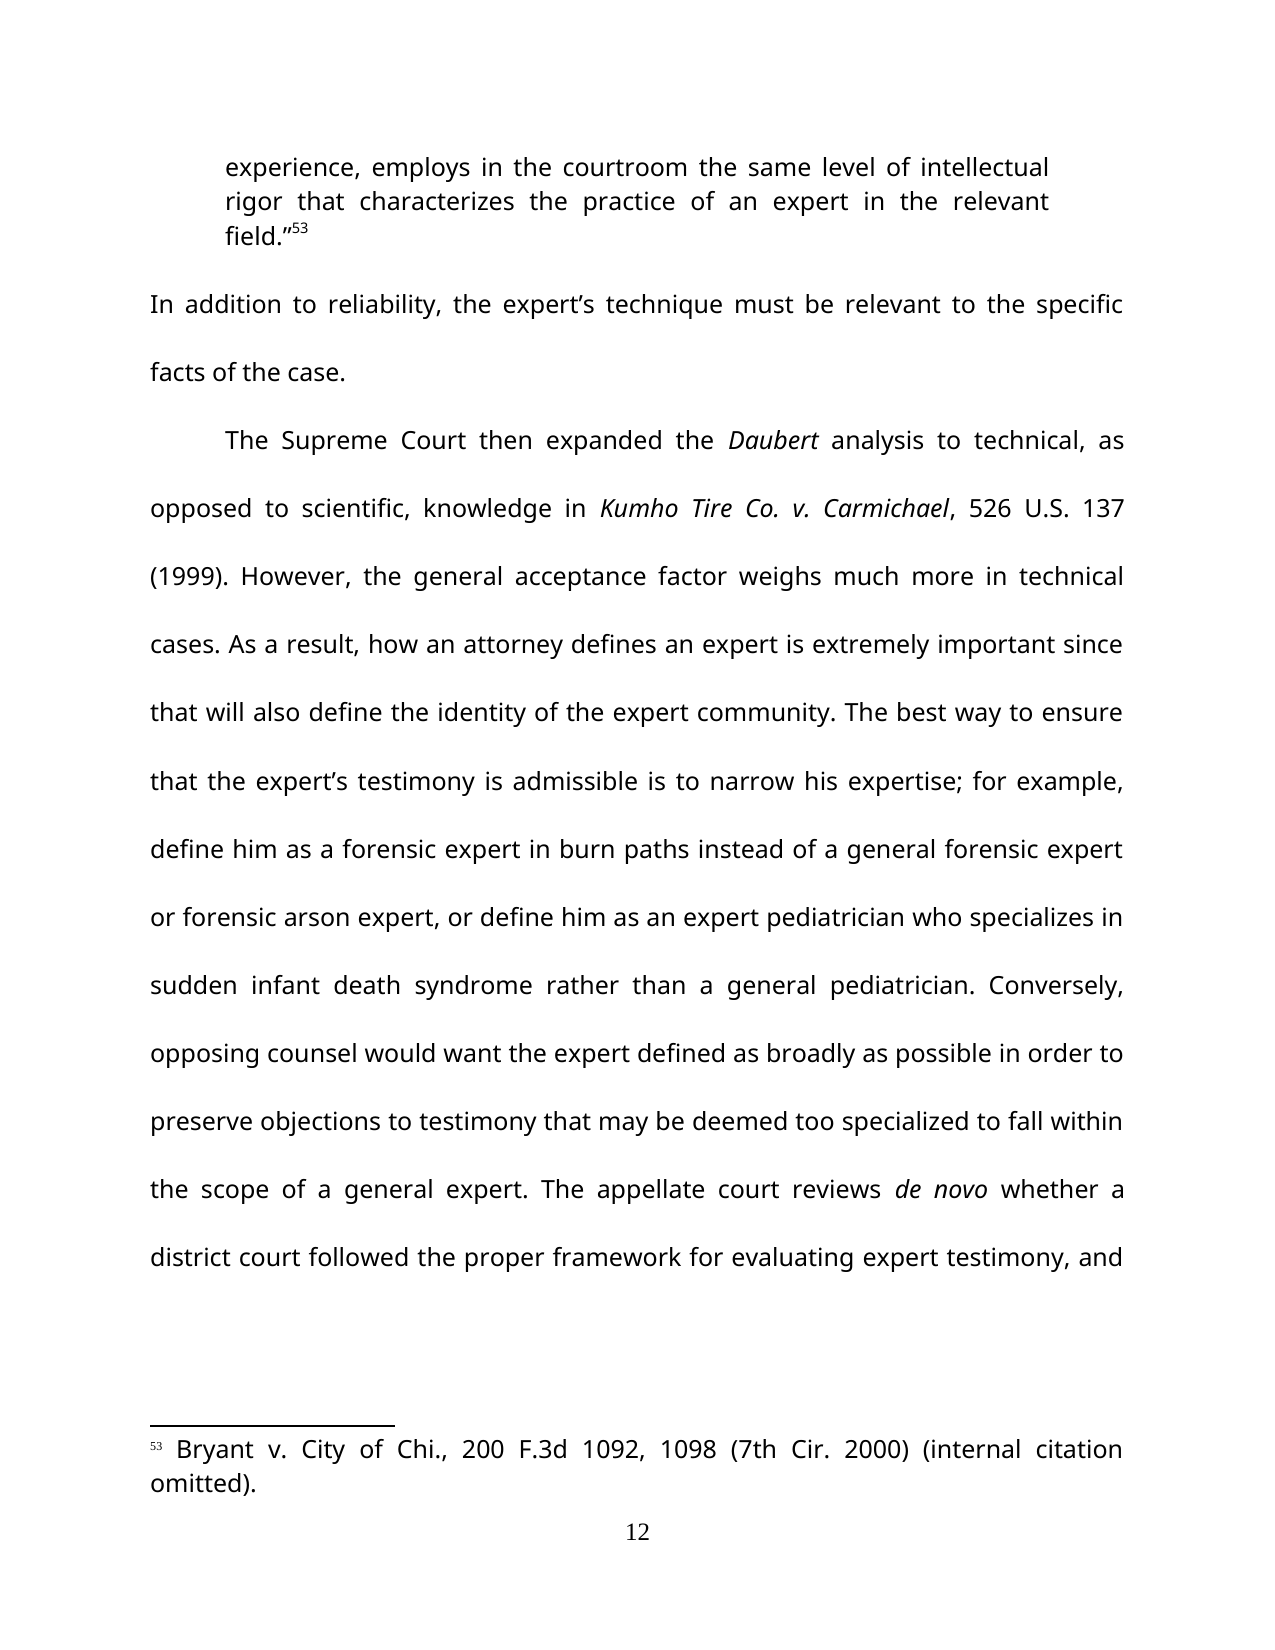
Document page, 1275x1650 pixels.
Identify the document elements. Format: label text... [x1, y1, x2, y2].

text In addition to reliability, the expert’s technique must be relevant to the specific facts of the case. [150, 286, 1125, 388]
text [225, 150, 1050, 252]
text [150, 422, 1125, 1274]
